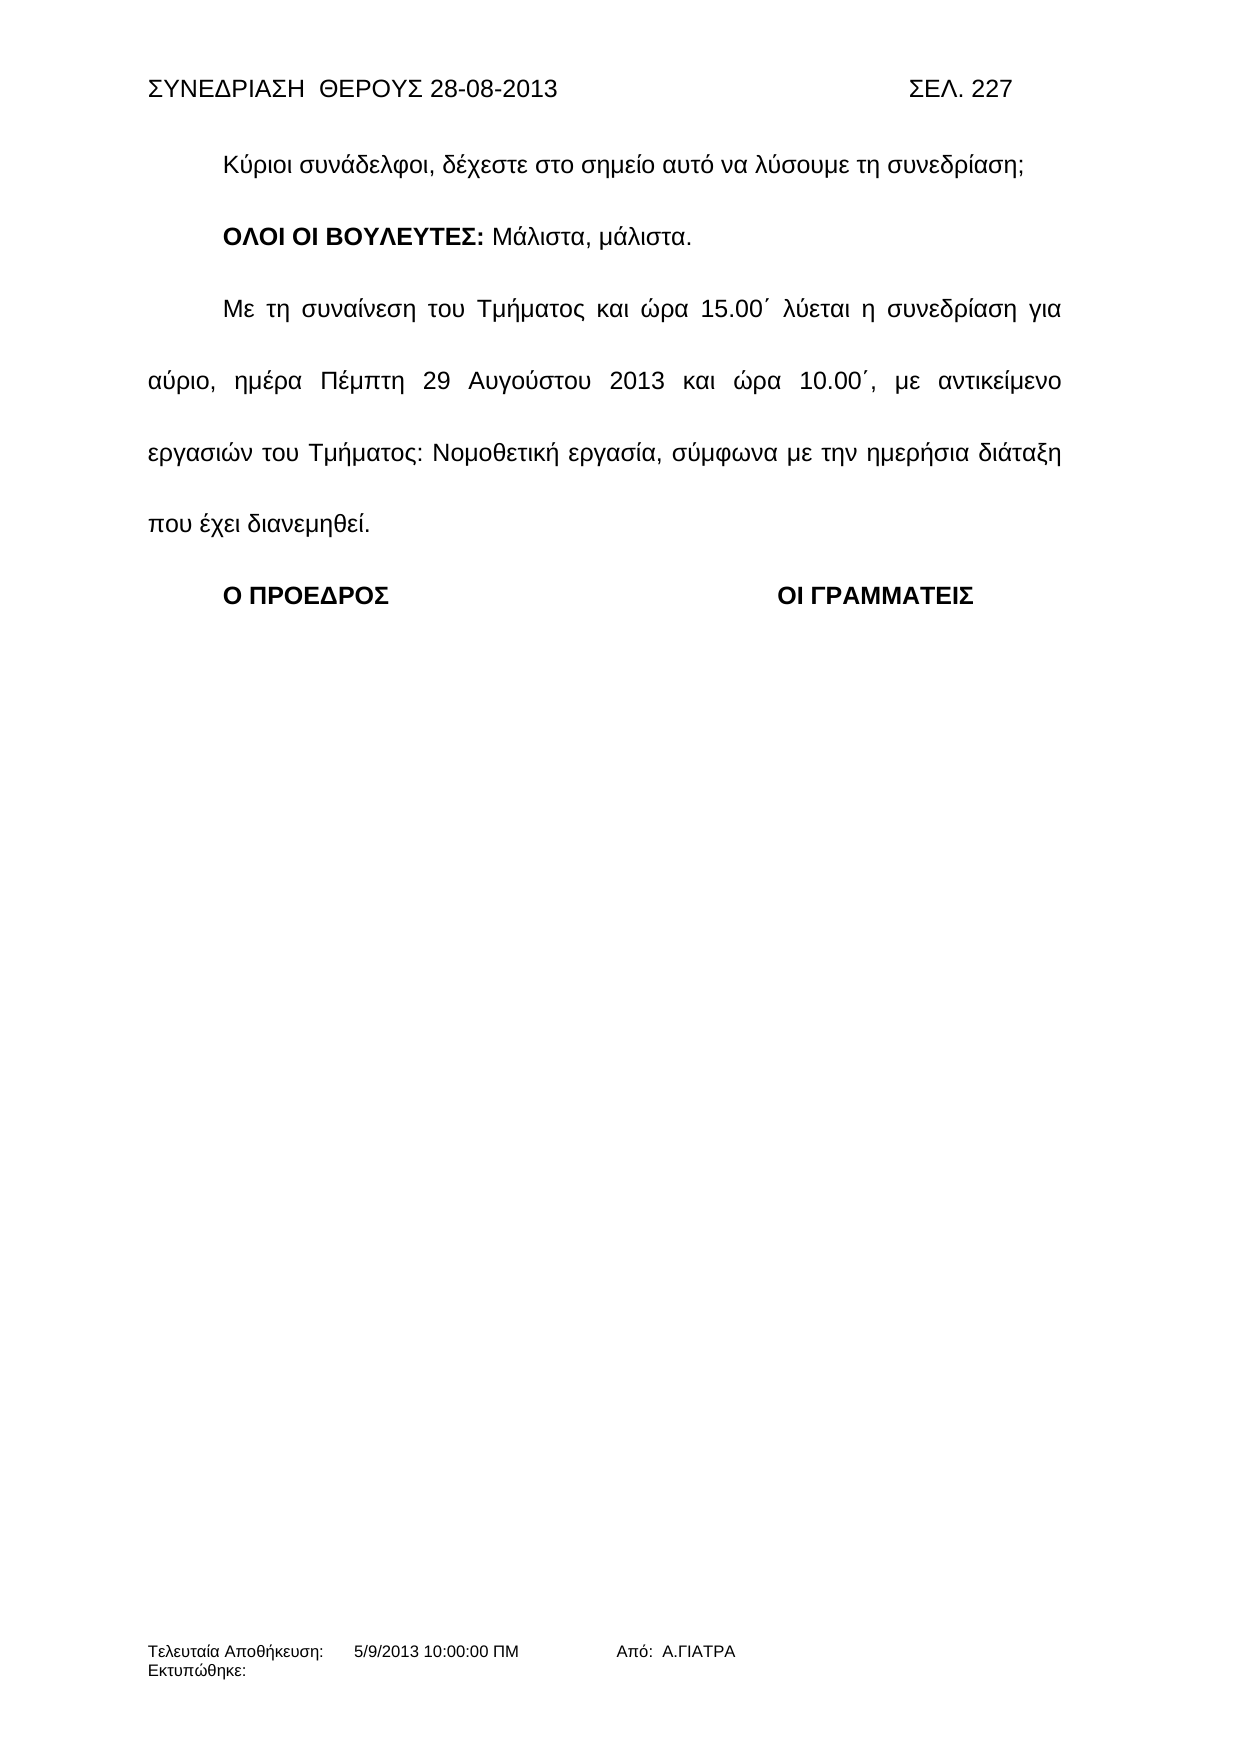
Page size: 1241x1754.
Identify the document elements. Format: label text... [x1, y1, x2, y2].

text Ο ΠΡΟΕΔΡΟΣ ΟΙ ΓΡΑΜΜΑΤΕΙΣ [148, 581, 1063, 610]
text Με τη συναίνεση του Τμήματος και ώρα 15.00΄ λύεται η συνεδρίαση για αύριο, ημέρα Πέμπτη 29 Αυγούστου 2013 και ώρα 10.00΄, με αντικείμενο εργασιών του Τμήματος: Νομοθετική εργασία, σύμφωνα με την ημερήσια διάταξη που έχει διανεμηθεί. [148, 294, 1063, 538]
text Κύριοι συνάδελφοι, δέχεστε στο σημείο αυτό να λύσουμε τη συνεδρίαση; [148, 150, 1063, 179]
text ΟΛΟΙ ΟΙ ΒΟΥΛΕΥΤΕΣ: Μάλιστα, μάλιστα. [148, 222, 1063, 251]
